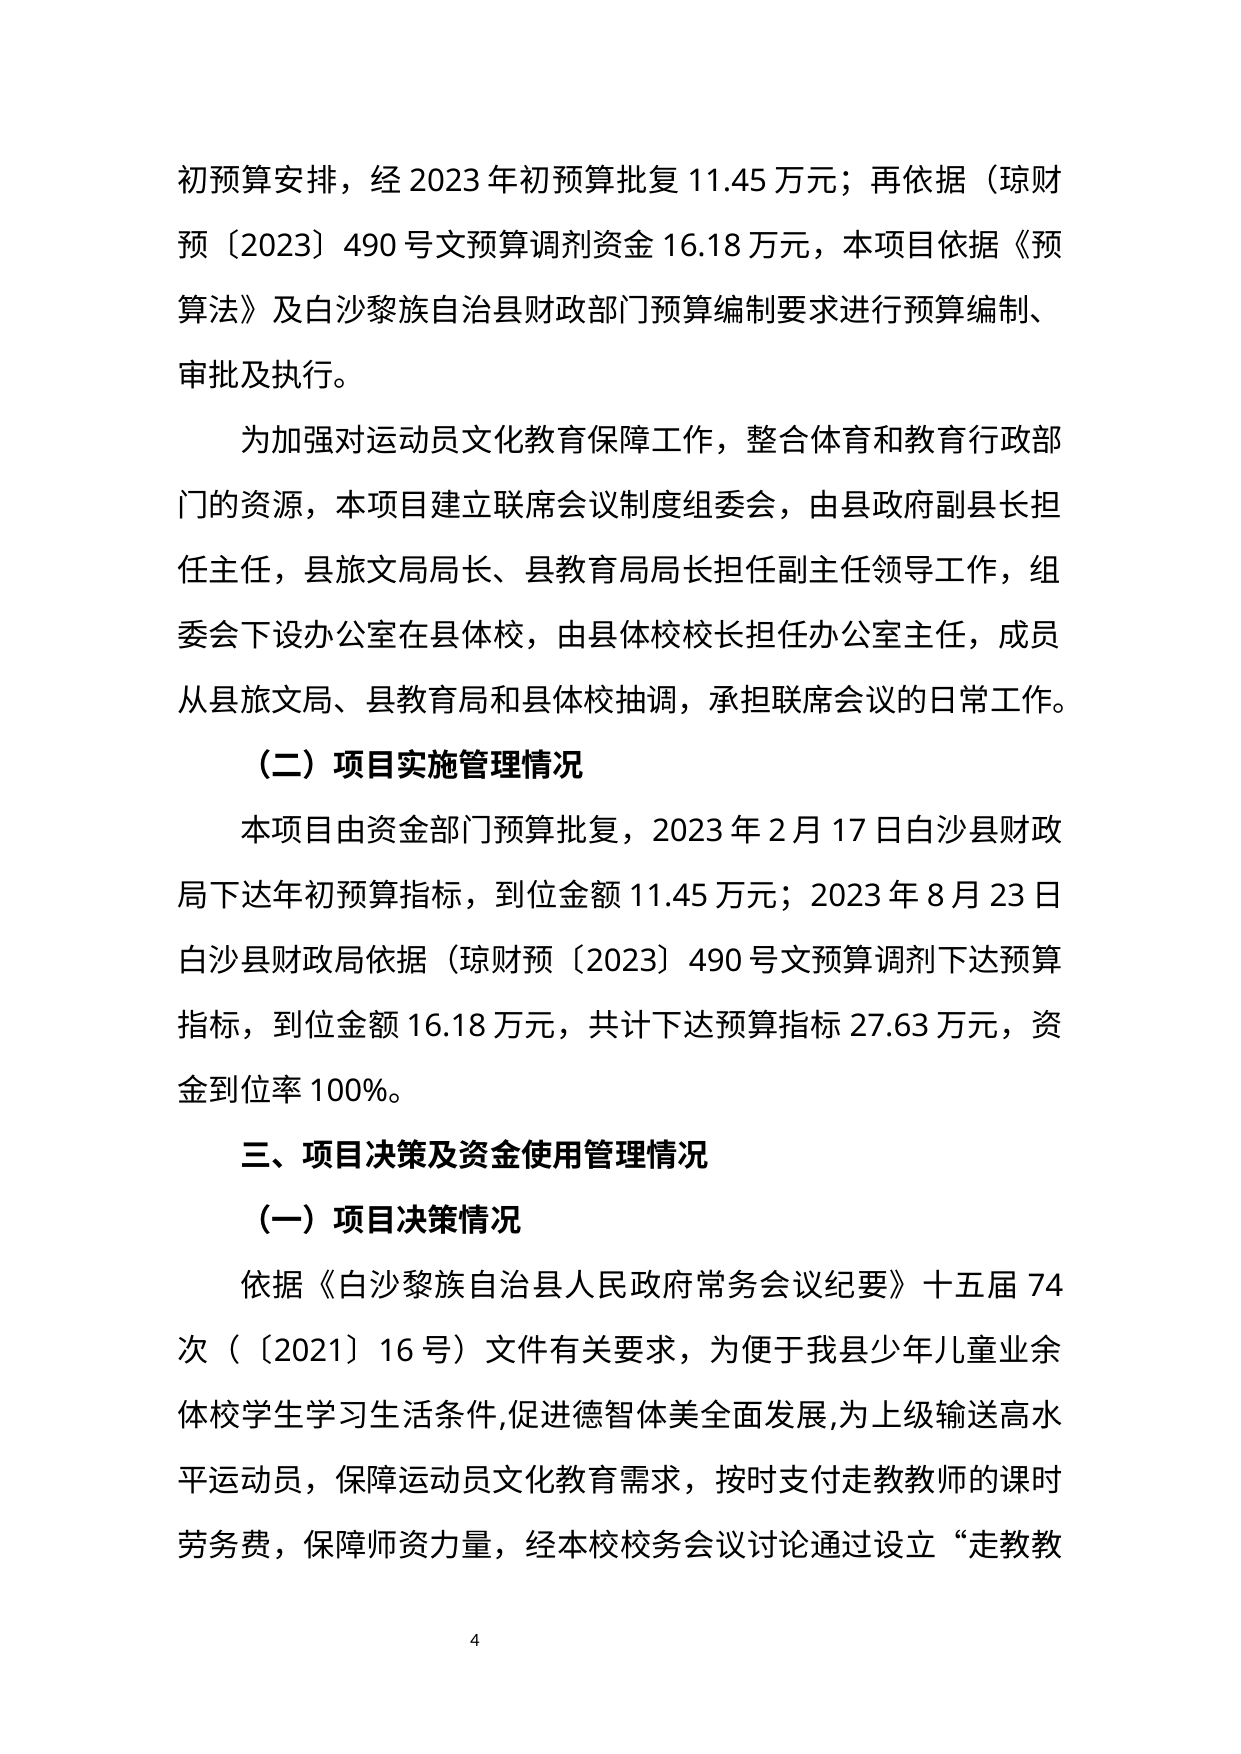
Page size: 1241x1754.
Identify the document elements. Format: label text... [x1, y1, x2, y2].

list 项目实施管理情况 [177, 731, 1063, 796]
list （一）项目决策情况 [177, 1186, 1063, 1251]
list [177, 1251, 1063, 1576]
text 本项目由资金部门预算批复，2023年2月17日白沙县财政局下达年初预算指标，到位金额11.45万元；2023年8月23日白沙县财政局依据（琼财预〔2023〕490号文预算调剂下达预算指标，到位金额16.18万元，共计下达预算指标27.63万元，资金到位率100%。 [177, 796, 1063, 1121]
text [177, 146, 1063, 406]
list 项目决策及资金使用管理情况 [177, 1121, 1063, 1186]
text 为加强对运动员文化教育保障工作，整合体育和教育行政部门的资源，本项目建立联席会议制度组委会，由县政府副县长担任主任，县旅文局局长、县教育局局长担任副主任领导工作，组委会下设办公室在县体校，由县体校校长担任办公室主任，成员从县旅文局、县教育局和县体校抽调，承担联席会议的日常工作。 [177, 406, 1063, 731]
